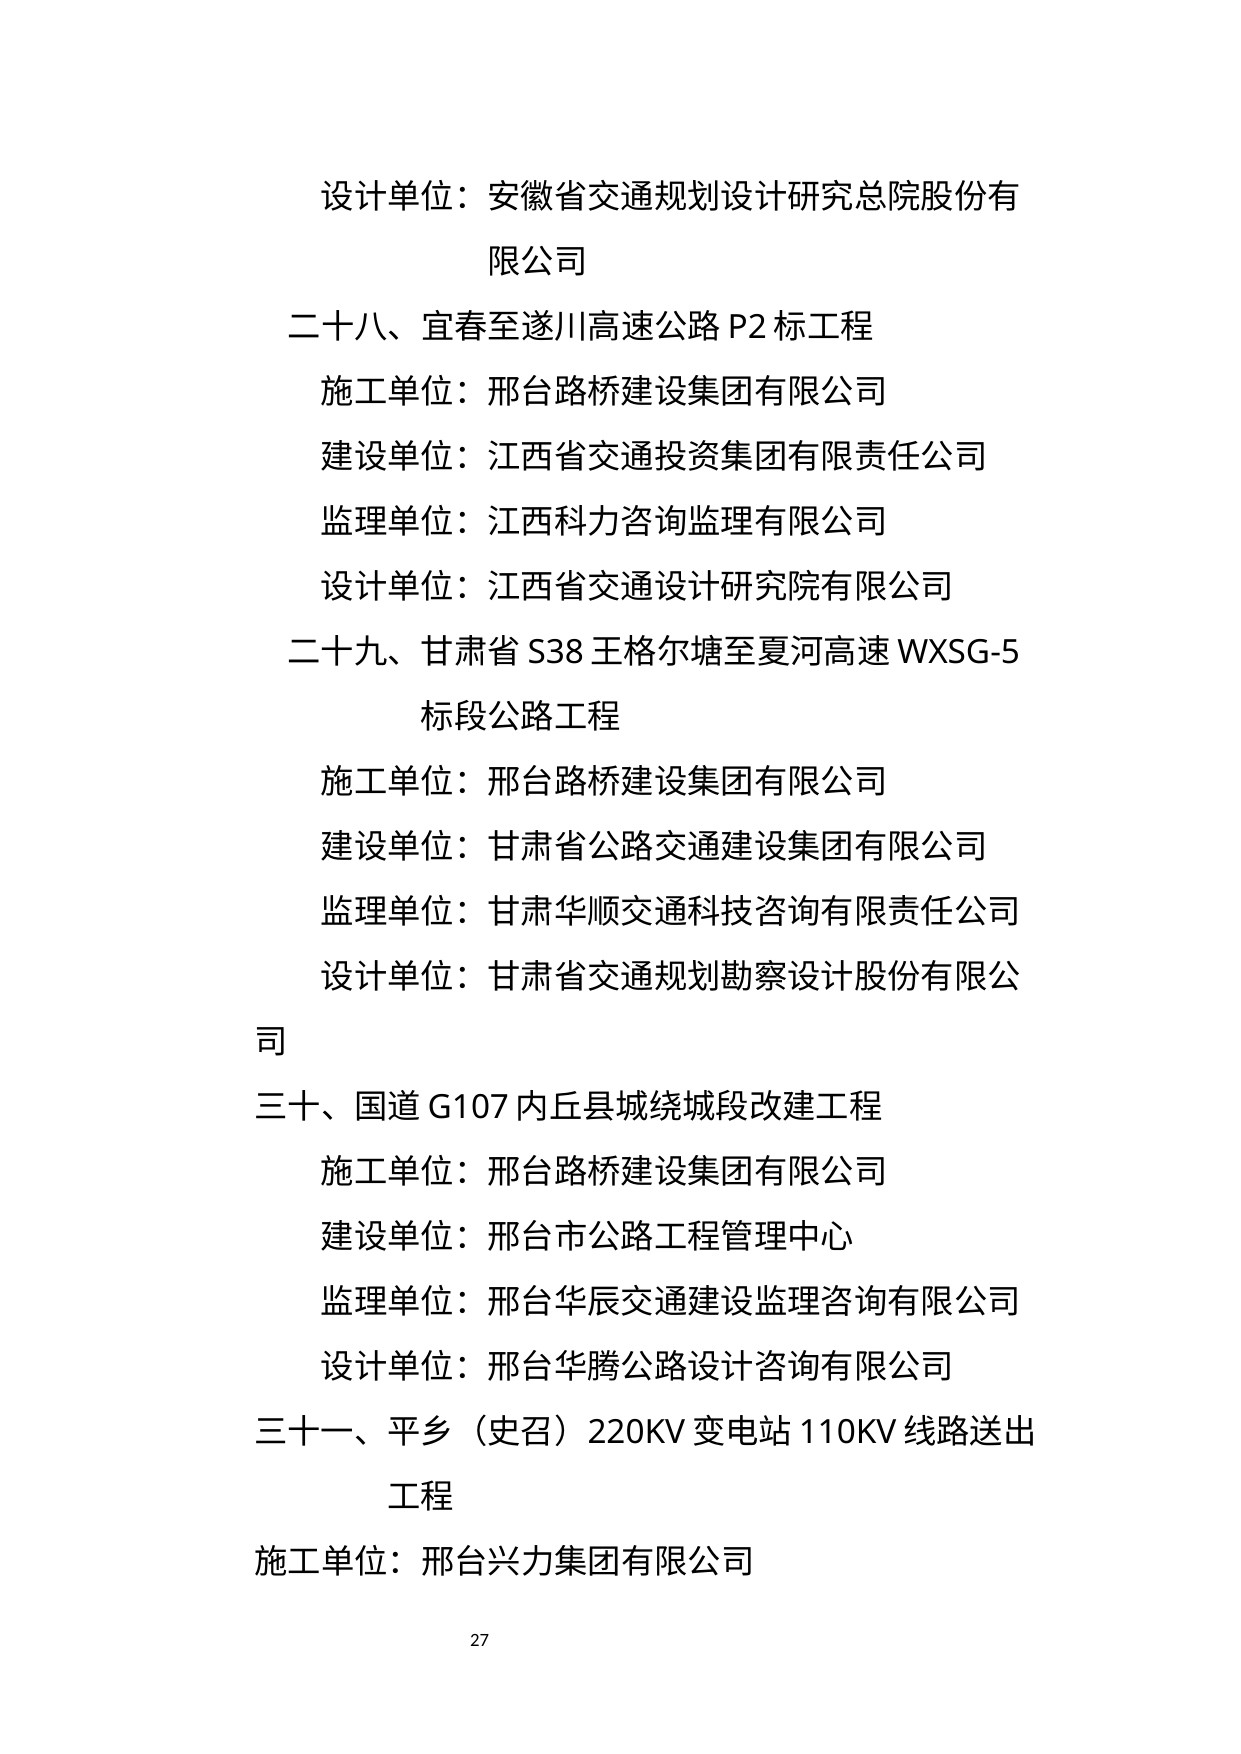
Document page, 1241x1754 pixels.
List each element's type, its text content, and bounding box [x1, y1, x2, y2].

text 设计单位：邢台华腾公路设计咨询有限公司 [254, 1332, 1053, 1397]
text 施工单位：邢台兴力集团有限公司 [187, 1527, 1053, 1592]
text 三十、国道G107内丘县城绕城段改建工程 [187, 1072, 1053, 1137]
text 二十八、宜春至遂川高速公路P2标工程 [187, 292, 1053, 357]
text 监理单位：江西科力咨询监理有限公司 [254, 487, 1053, 552]
text 建设单位：江西省交通投资集团有限责任公司 [254, 422, 1053, 487]
text 监理单位：甘肃华顺交通科技咨询有限责任公司 [254, 877, 1053, 942]
text 施工单位：邢台路桥建设集团有限公司 [254, 357, 1053, 422]
text 设计单位：江西省交通设计研究院有限公司 [254, 552, 1053, 617]
text 施工单位：邢台路桥建设集团有限公司 [254, 747, 1053, 812]
text 设计单位：甘肃省交通规划勘察设计股份有限公司 [254, 942, 1053, 1072]
text 建设单位：邢台市公路工程管理中心 [254, 1202, 1053, 1267]
text 三十一、平乡（史召）220KV变电站110KV线路送出工程 [254, 1397, 1053, 1527]
text 二十九、甘肃省S38王格尔塘至夏河高速WXSG-5标段公路工程 [287, 617, 1053, 747]
text 监理单位：邢台华辰交通建设监理咨询有限公司 [254, 1267, 1053, 1332]
text 设计单位：安徽省交通规划设计研究总院股份有限公司 [321, 162, 1053, 292]
text 施工单位：邢台路桥建设集团有限公司 [254, 1137, 1053, 1202]
text 建设单位：甘肃省公路交通建设集团有限公司 [254, 812, 1053, 877]
